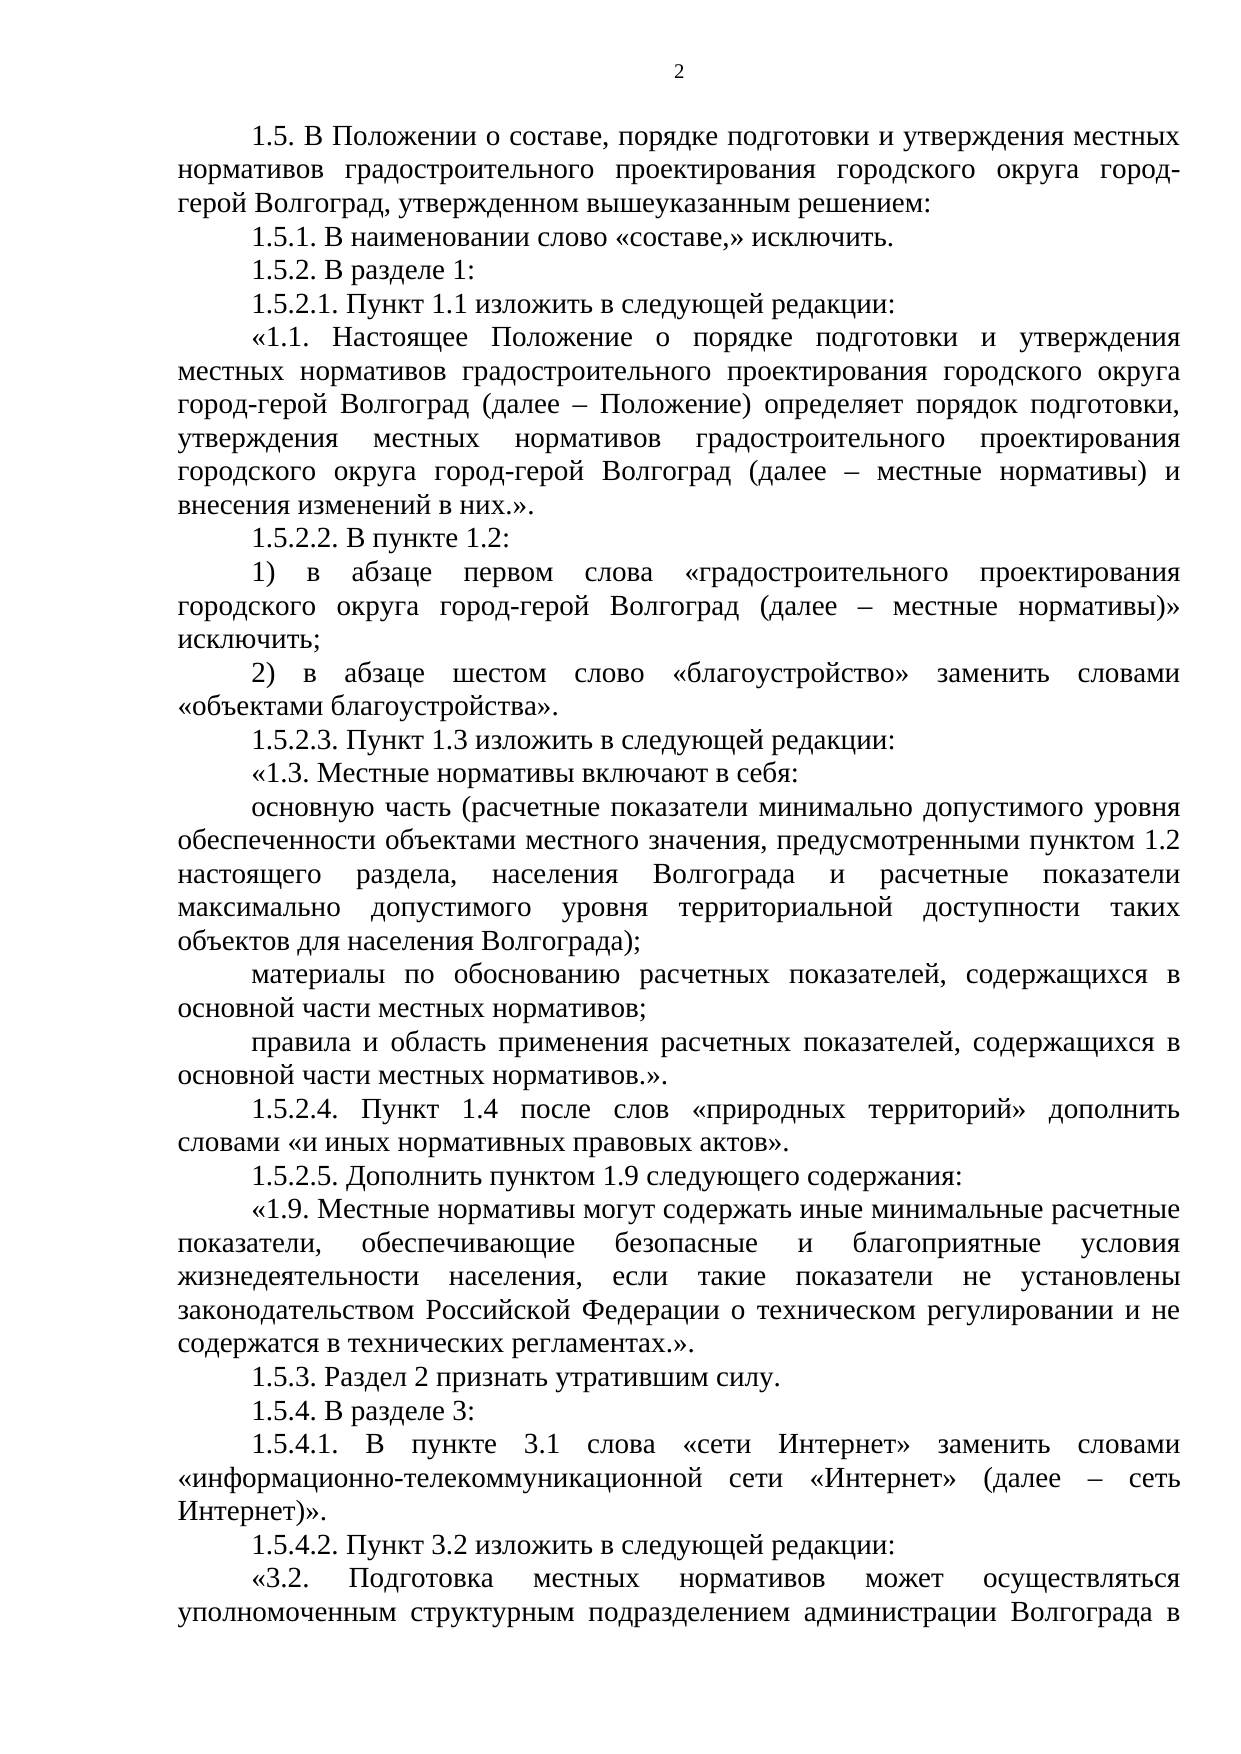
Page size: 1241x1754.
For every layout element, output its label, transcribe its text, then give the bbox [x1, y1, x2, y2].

text 1) в абзаце первом слова «градостроительного проектирования городского округа город-герой Волгоград (далее – местные нормативы)» исключить; [177, 554, 1181, 655]
text «1.9. Местные нормативы могут содержать иные минимальные расчетные показатели, обеспечивающие безопасные и благоприятные условия жизнедеятельности населения, если такие показатели не установлены законодательством Российской Федерации о техническом регулировании и не содержатся в технических регламентах.». [177, 1191, 1181, 1359]
text 1.5.2.4. Пункт 1.4 после слов «природных территорий» дополнить словами «и иных нормативных правовых актов». [177, 1091, 1181, 1158]
text «1.3. Местные нормативы включают в себя: [177, 755, 1181, 789]
text 1.5.4.1. В пункте 3.1 слова «сети Интернет» заменить словами «информационно-телекоммуникационной сети «Интернет» (далее – сеть Интернет)». [177, 1426, 1181, 1527]
text 1.5.4.2. Пункт 3.2 изложить в следующей редакции: [177, 1527, 1181, 1560]
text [177, 1560, 1181, 1627]
text 2) в абзаце шестом слово «благоустройство» заменить словами «объектами благоустройства». [177, 655, 1181, 722]
text основную часть (расчетные показатели минимально допустимого уровня обеспеченности объектами местного значения, предусмотренными пунктом 1.2 настоящего раздела, населения Волгограда и расчетные показатели максимально допустимого уровня территориальной доступности таких объектов для населения Волгограда); [177, 789, 1181, 957]
text 1.5.2.2. В пункте 1.2: [177, 521, 1181, 554]
text 1.5. В Положении о составе, порядке подготовки и утверждения местных нормативов градостроительного проектирования городского округа город-герой Волгоград, утвержденном вышеуказанным решением: [177, 118, 1181, 219]
text «1.1. Настоящее Положение о порядке подготовки и утверждения местных нормативов градостроительного проектирования городского округа город-герой Волгоград (далее – Положение) определяет порядок подготовки, утверждения местных нормативов градостроительного проектирования городского округа город-герой Волгоград (далее – местные нормативы) и внесения изменений в них.». [177, 319, 1181, 521]
text материалы по обоснованию расчетных показателей, содержащихся в основной части местных нормативов; [177, 957, 1181, 1024]
text 1.5.2.5. Дополнить пунктом 1.9 следующего содержания: [177, 1158, 1181, 1191]
text 1.5.2. В разделе 1: [177, 252, 1181, 286]
text 1.5.4. В разделе 3: [177, 1393, 1181, 1426]
text 1.5.3. Раздел 2 признать утратившим силу. [177, 1359, 1181, 1393]
text 1.5.2.3. Пункт 1.3 изложить в следующей редакции: [177, 722, 1181, 755]
text 1.5.1. В наименовании слово «составе,» исключить. [177, 219, 1181, 252]
text 1.5.2.1. Пункт 1.1 изложить в следующей редакции: [177, 286, 1181, 319]
text правила и область применения расчетных показателей, содержащихся в основной части местных нормативов.». [177, 1024, 1181, 1091]
